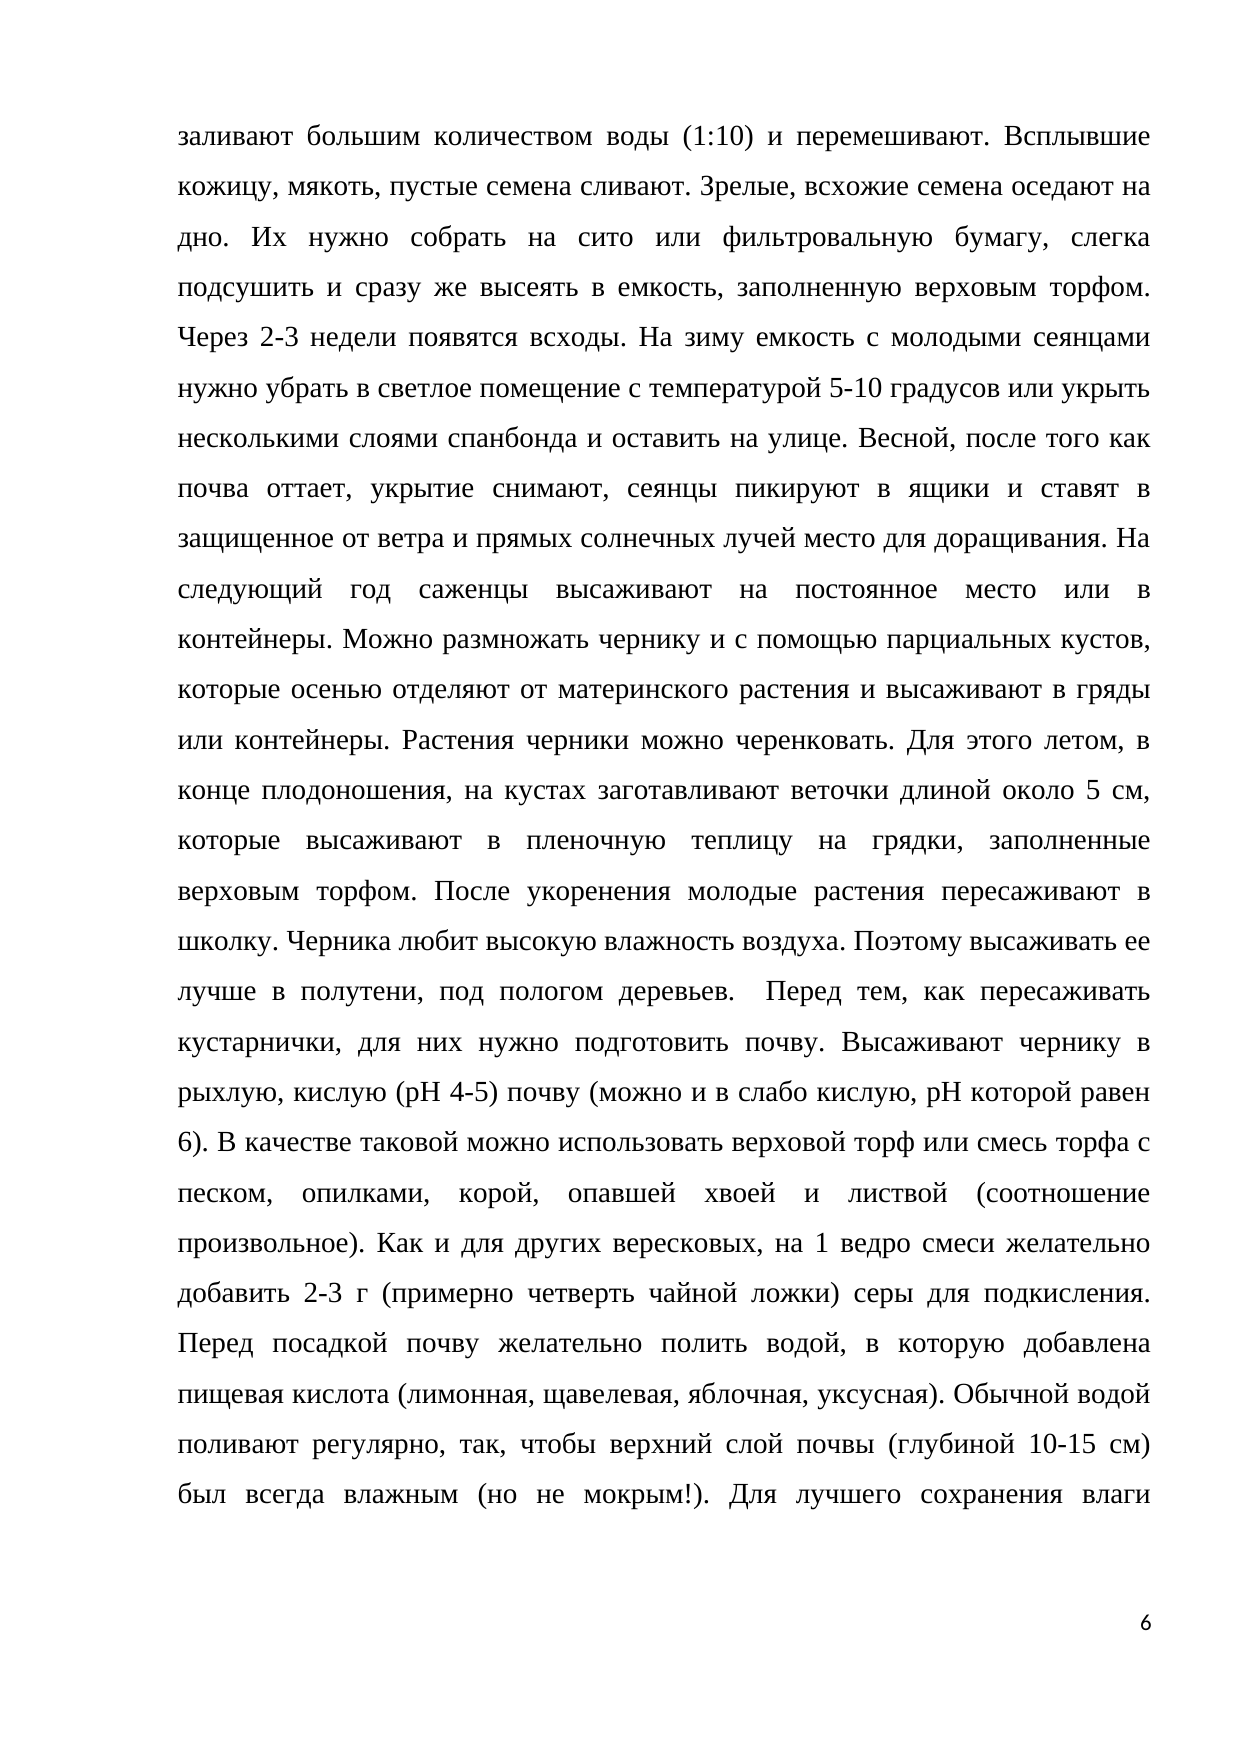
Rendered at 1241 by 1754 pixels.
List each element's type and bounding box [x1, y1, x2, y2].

text [177, 118, 1152, 1510]
